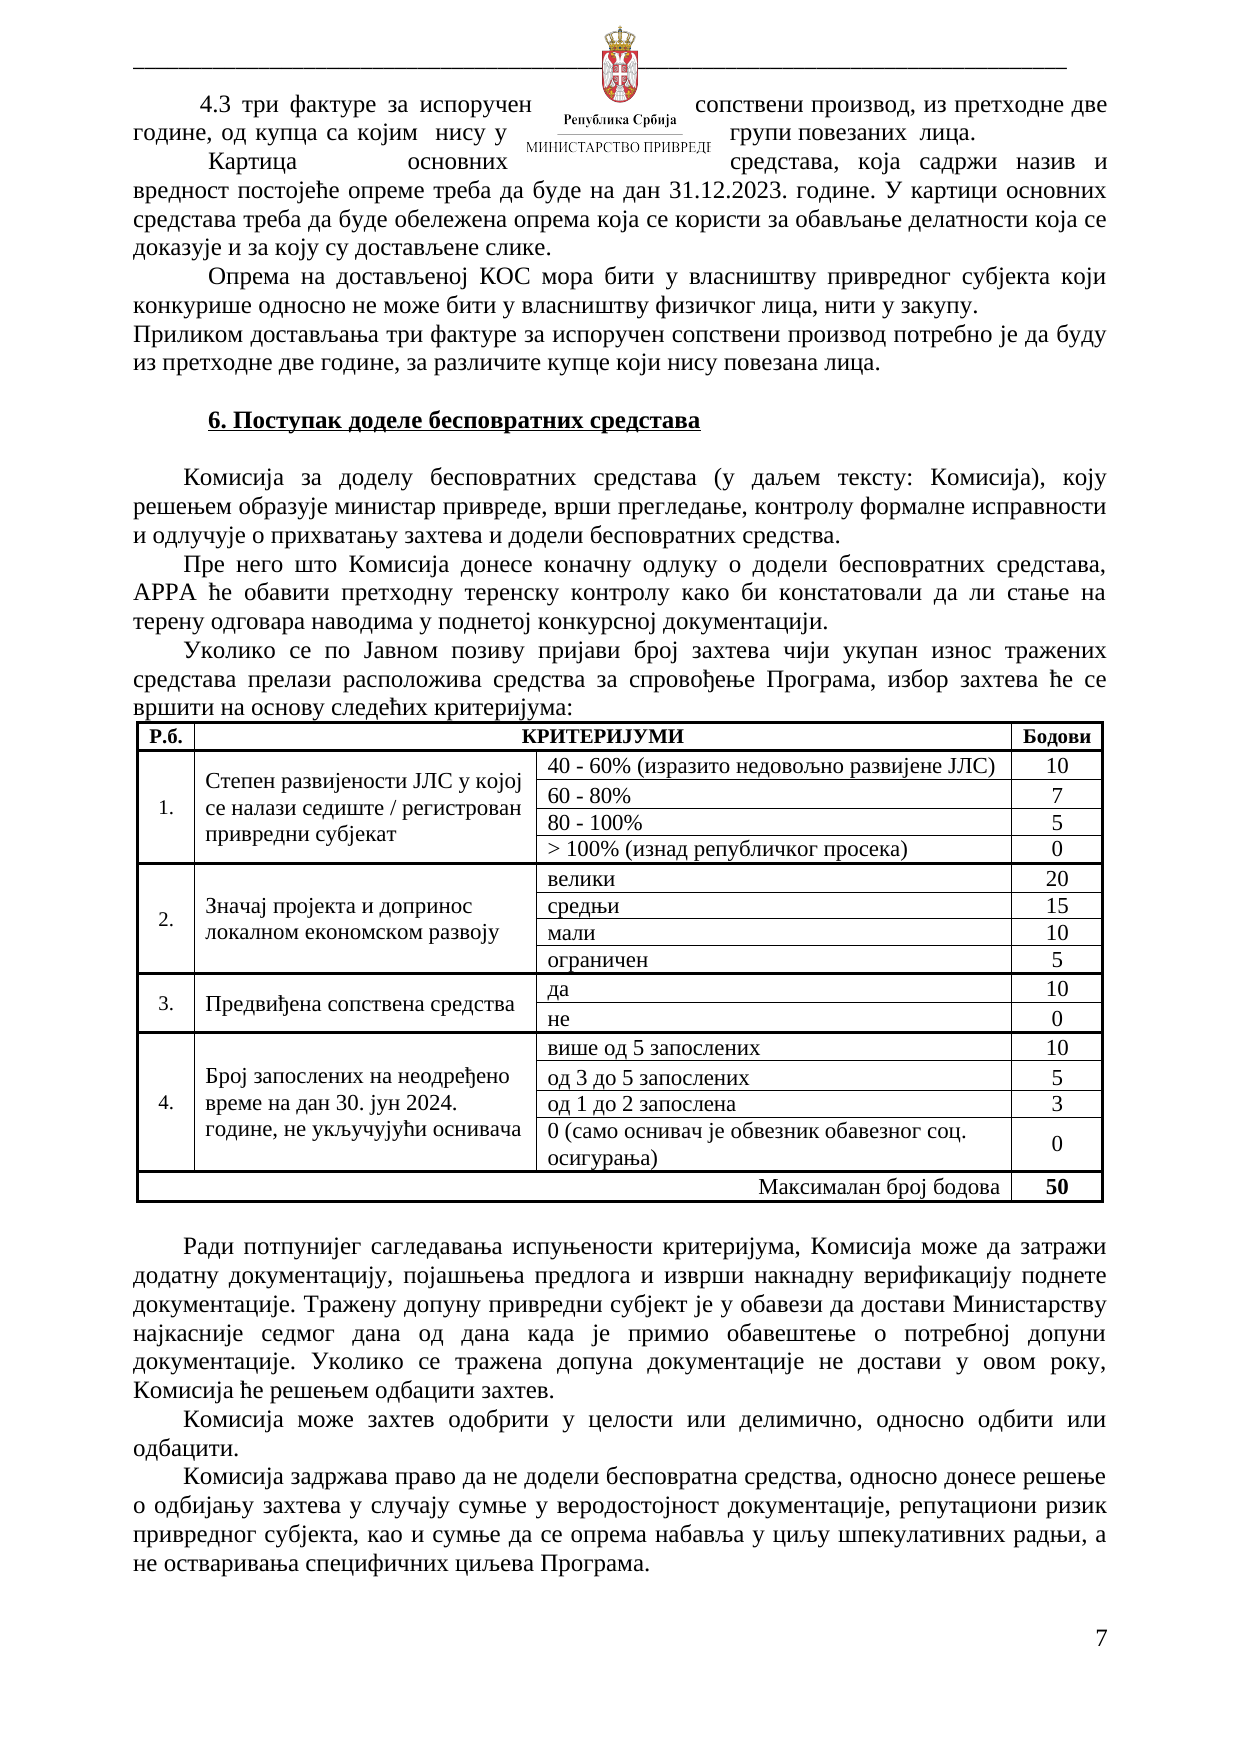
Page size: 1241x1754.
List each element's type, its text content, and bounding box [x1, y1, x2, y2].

text Комисија за доделу бесповратних средстава (у даљем тексту: Комисија), коју решењем образује министар привреде, врши прегледање, контролу формалне исправности и одлучује о прихватању захтева и додели бесповратних средства. [133, 462, 1107, 549]
table_header КРИТЕРИЈУМИ [195, 724, 1011, 749]
table_cell 15 [1012, 893, 1101, 918]
table_cell 1. [139, 752, 194, 862]
table_cell 3. [139, 975, 194, 1031]
table_cell 40 - 60% (изразито недовољно развијене ЈЛС) [537, 752, 1011, 779]
table_cell не [537, 1003, 1011, 1031]
text Опрема на достављеној КОС мора бити у власништву привредног субјекта који конкурише односно не може бити у власништву физичког лица, нити у закупу. [133, 261, 1107, 319]
table_cell више од 5 запослених [537, 1034, 1011, 1060]
table_cell > 100% (изнад републичког просека) [537, 836, 1011, 862]
table_cell 60 - 80% [537, 780, 1011, 808]
text Ради потпунијег сагледавања испуњености критеријума, Комисија може да затражи додатну документацију, појашњења предлога и изврши накнадну верификацију поднете документације. Тражену допуну привредни субјект је у обавези да достави Министарству најкасније седмог дана од дана када је примио обавештење о потребној допуни документације. Уколико се тражена допуна документације не достави у овом року, Комисија ће решењем одбацити захтев. [133, 1231, 1107, 1404]
table_cell Значај пројекта и допринос локалном економском развоју [195, 865, 536, 972]
table_cell 2. [139, 865, 194, 972]
table_cell средњи [537, 893, 1011, 918]
text Уколико се по Јавном позиву пријави број захтева чији укупан износ тражених средстава прелази расположива средства за спровођење Програма, избор захтева ће се вршити на основу следећих критеријума: [133, 635, 1107, 721]
table_cell да [537, 975, 1011, 1001]
text Картица основних средстава, која садржи назив и вредност постојеће опреме треба да буде на дан 31.12.2023. године. У картици основних средстава треба да буде обележена опрема која се користи за обављање делатности која се доказује и за коју су достављене слике. [133, 146, 1107, 261]
table_cell 5 [1012, 809, 1101, 835]
table_cell 4. [139, 1034, 194, 1170]
text 6. Поступак доделе бесповратних средстава [133, 405, 1107, 434]
text Пре него што Комисија донесе коначну одлуку о додели бесповратних средстава, АРРА ће обавити претходну теренску контролу како би констатовали да ли стање на терену одговара наводима у поднетој конкурсној документацији. [133, 549, 1107, 635]
text Комисија може захтев одобрити у целости или делимично, односно одбити или одбацити. [133, 1404, 1107, 1461]
table_cell 0 [1012, 1003, 1101, 1031]
table_header Бодови [1012, 724, 1101, 749]
table_cell 0 [1012, 1118, 1101, 1170]
table_cell од 1 до 2 запослена [537, 1091, 1011, 1117]
table_cell Број запослених на неодређено време на дан 30. јун 2024. године, не укључујући оснивача [195, 1034, 536, 1170]
table_cell Предвиђена сопствена средства [195, 975, 536, 1031]
text Приликом достављања три фактуре за испоручен сопствени производ потребно је да буду из претходне две године, за различите купце који нису повезана лица. [133, 319, 1107, 376]
text 4.3 три фактуре за испоручен сопствени производ, из претходне две године, од купца са којим нису у групи повезаних лица. [133, 89, 579, 146]
table_cell 80 - 100% [537, 809, 1011, 835]
table_cell 10 [1012, 919, 1101, 945]
table_header Р.б. [139, 724, 194, 749]
table_cell 10 [1012, 752, 1101, 779]
table_cell 50 [1012, 1173, 1101, 1199]
table_cell 0 [1012, 836, 1101, 862]
table_cell 5 [1012, 946, 1101, 972]
table_cell 7 [1012, 780, 1101, 808]
table_cell 10 [1012, 1034, 1101, 1060]
table_cell ограничен [537, 946, 1011, 972]
table_cell велики [537, 865, 1011, 891]
table_cell 3 [1012, 1091, 1101, 1117]
table_cell 20 [1012, 865, 1101, 891]
text 4.3 три фактуре за испоручен сопствени производ, из претходне две године, од купца са којим нису у групи повезаних лица. [654, 89, 1107, 146]
table_cell Максималан број бодова [139, 1173, 1011, 1199]
table_cell Степен развијености ЈЛС у којој се налази седиште / регистрован привредни субјекат [195, 752, 536, 862]
table_cell 10 [1012, 975, 1101, 1001]
table_cell 5 [1012, 1061, 1101, 1090]
table_cell од 3 до 5 запослених [537, 1061, 1011, 1090]
table_cell 0 (само оснивач је обвезник обавезног соц. осигурања) [537, 1118, 1011, 1170]
table_cell мали [537, 919, 1011, 945]
picture [526, 25, 711, 154]
text Комисија задржава право да не додели бесповратна средства, односно донесе решење о одбијању захтева у случају сумње у веродостојност документације, репутациони ризик привредног субјекта, као и сумње да се опрема набавља у циљу шпекулативних радњи, а не остваривања специфичних циљева Програма. [133, 1461, 1107, 1576]
